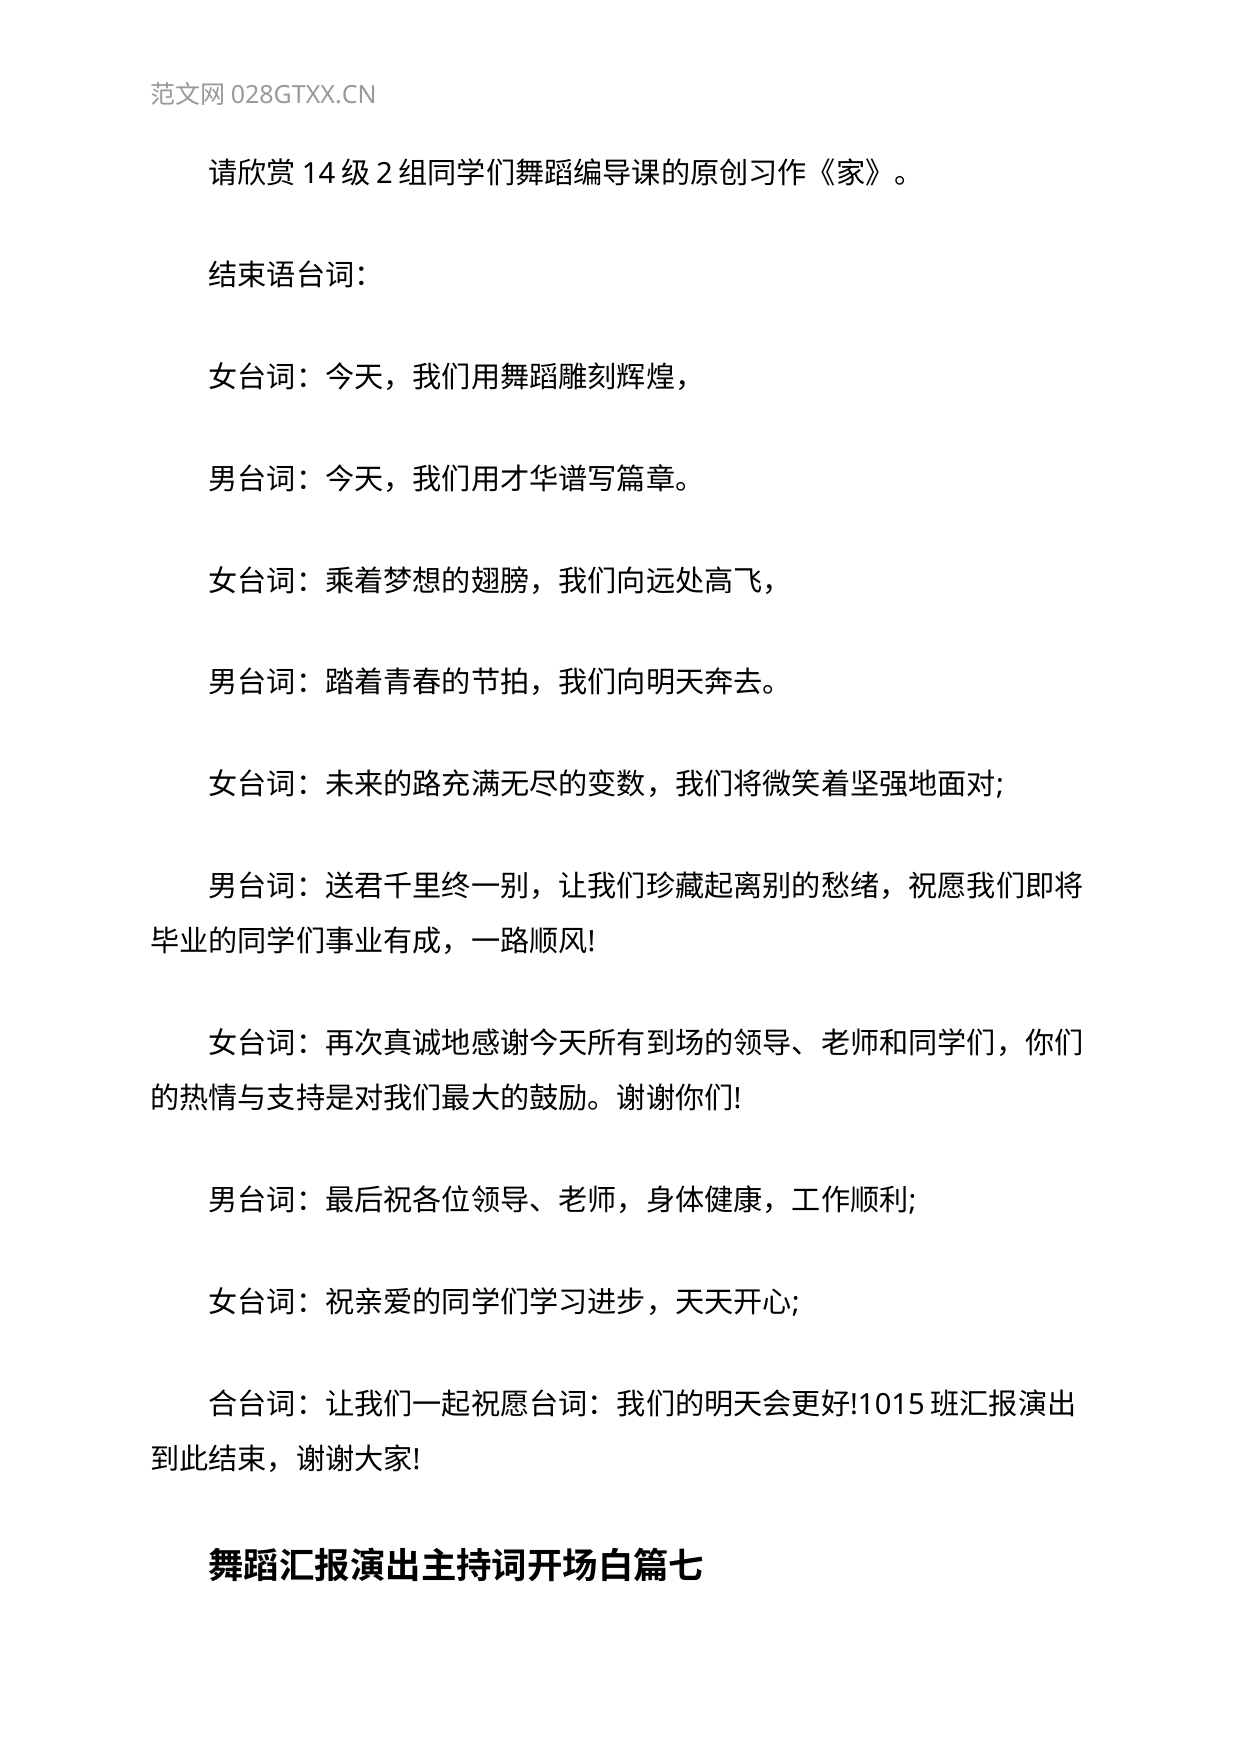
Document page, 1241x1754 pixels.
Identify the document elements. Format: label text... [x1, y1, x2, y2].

text 男台词：踏着青春的节拍，我们向明天奔去。 [150, 659, 1090, 701]
text 合台词：让我们一起祝愿台词：我们的明天会更好!1015班汇报演出到此结束，谢谢大家! [150, 1381, 1090, 1478]
text 男台词：今天，我们用才华谱写篇章。 [150, 456, 1090, 498]
text 女台词：乘着梦想的翅膀，我们向远处高飞， [150, 557, 1090, 599]
text 男台词：最后祝各位领导、老师，身体健康，工作顺利; [150, 1177, 1090, 1219]
text 女台词：祝亲爱的同学们学习进步，天天开心; [150, 1278, 1090, 1321]
text 结束语台词： [150, 252, 1090, 294]
text 女台词：未来的路充满无尽的变数，我们将微笑着坚强地面对; [150, 761, 1090, 803]
text 请欣赏14级2组同学们舞蹈编导课的原创习作《家》。 [150, 150, 1090, 192]
text 女台词：再次真诚地感谢今天所有到场的领导、老师和同学们，你们的热情与支持是对我们最大的鼓励。谢谢你们! [150, 1020, 1090, 1117]
text 舞蹈汇报演出主持词开场白篇七 [150, 1537, 1090, 1589]
text 男台词：送君千里终一别，让我们珍藏起离别的愁绪，祝愿我们即将毕业的同学们事业有成，一路顺风! [150, 863, 1090, 960]
text 女台词：今天，我们用舞蹈雕刻辉煌， [150, 354, 1090, 396]
